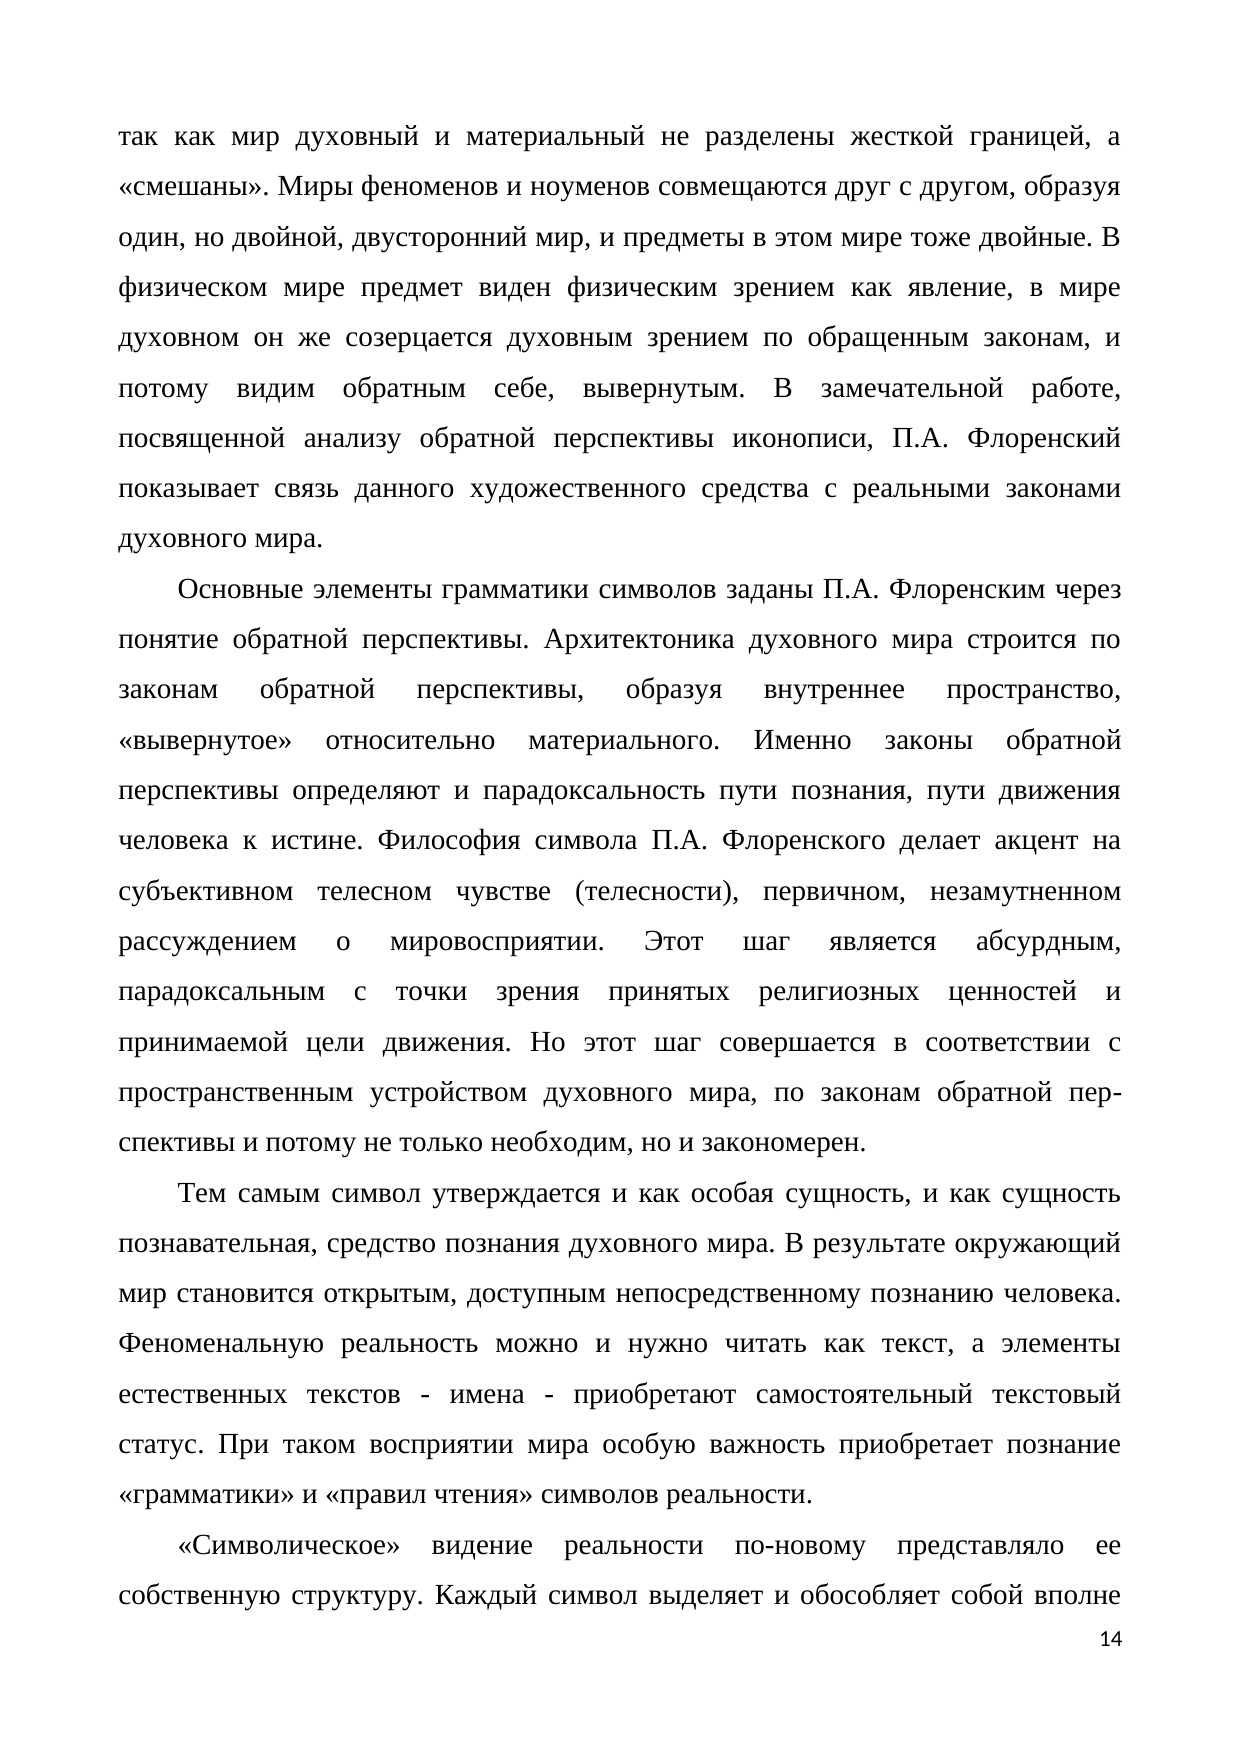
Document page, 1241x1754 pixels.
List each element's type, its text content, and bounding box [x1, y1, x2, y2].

text Тем самым символ утверждается и как особая сущность, и как сущность познавательная, средство познания духовного мира. В результате окружающий мир становится открытым, доступным непосредственному познанию человека. Феноменальную реальность можно и нужно читать как текст, а элементы естественных текстов - имена - приобретают самостоятельный текстовый статус. При таком восприятии мира особую важность приобретает познание «грамматики» и «правил чтения» символов реальности. [118, 1175, 1122, 1510]
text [118, 1527, 1122, 1611]
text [118, 118, 1122, 554]
text Основные элементы грамматики символов заданы П.А. Флоренским через понятие обратной перспективы. Архитектоника духовного мира строится по законам обратной перспективы, образуя внутреннее пространство, «вывернутое» относительно материального. Именно законы обратной перспективы определяют и парадоксальность пути познания, пути движения человека к истине. Философия символа П.А. Флоренского делает акцент на субъективном телесном чувстве (телесности), первичном, незамутненном рассуждением о мировосприятии. Этот шаг является абсурдным, парадоксальным с точки зрения принятых религиозных ценностей и принимаемой цели движения. Но этот шаг совершается в соответствии с пространственным устройством духовного мира, по законам обратной перспективы и потому не только необходим, но и закономерен. [118, 571, 1122, 1158]
